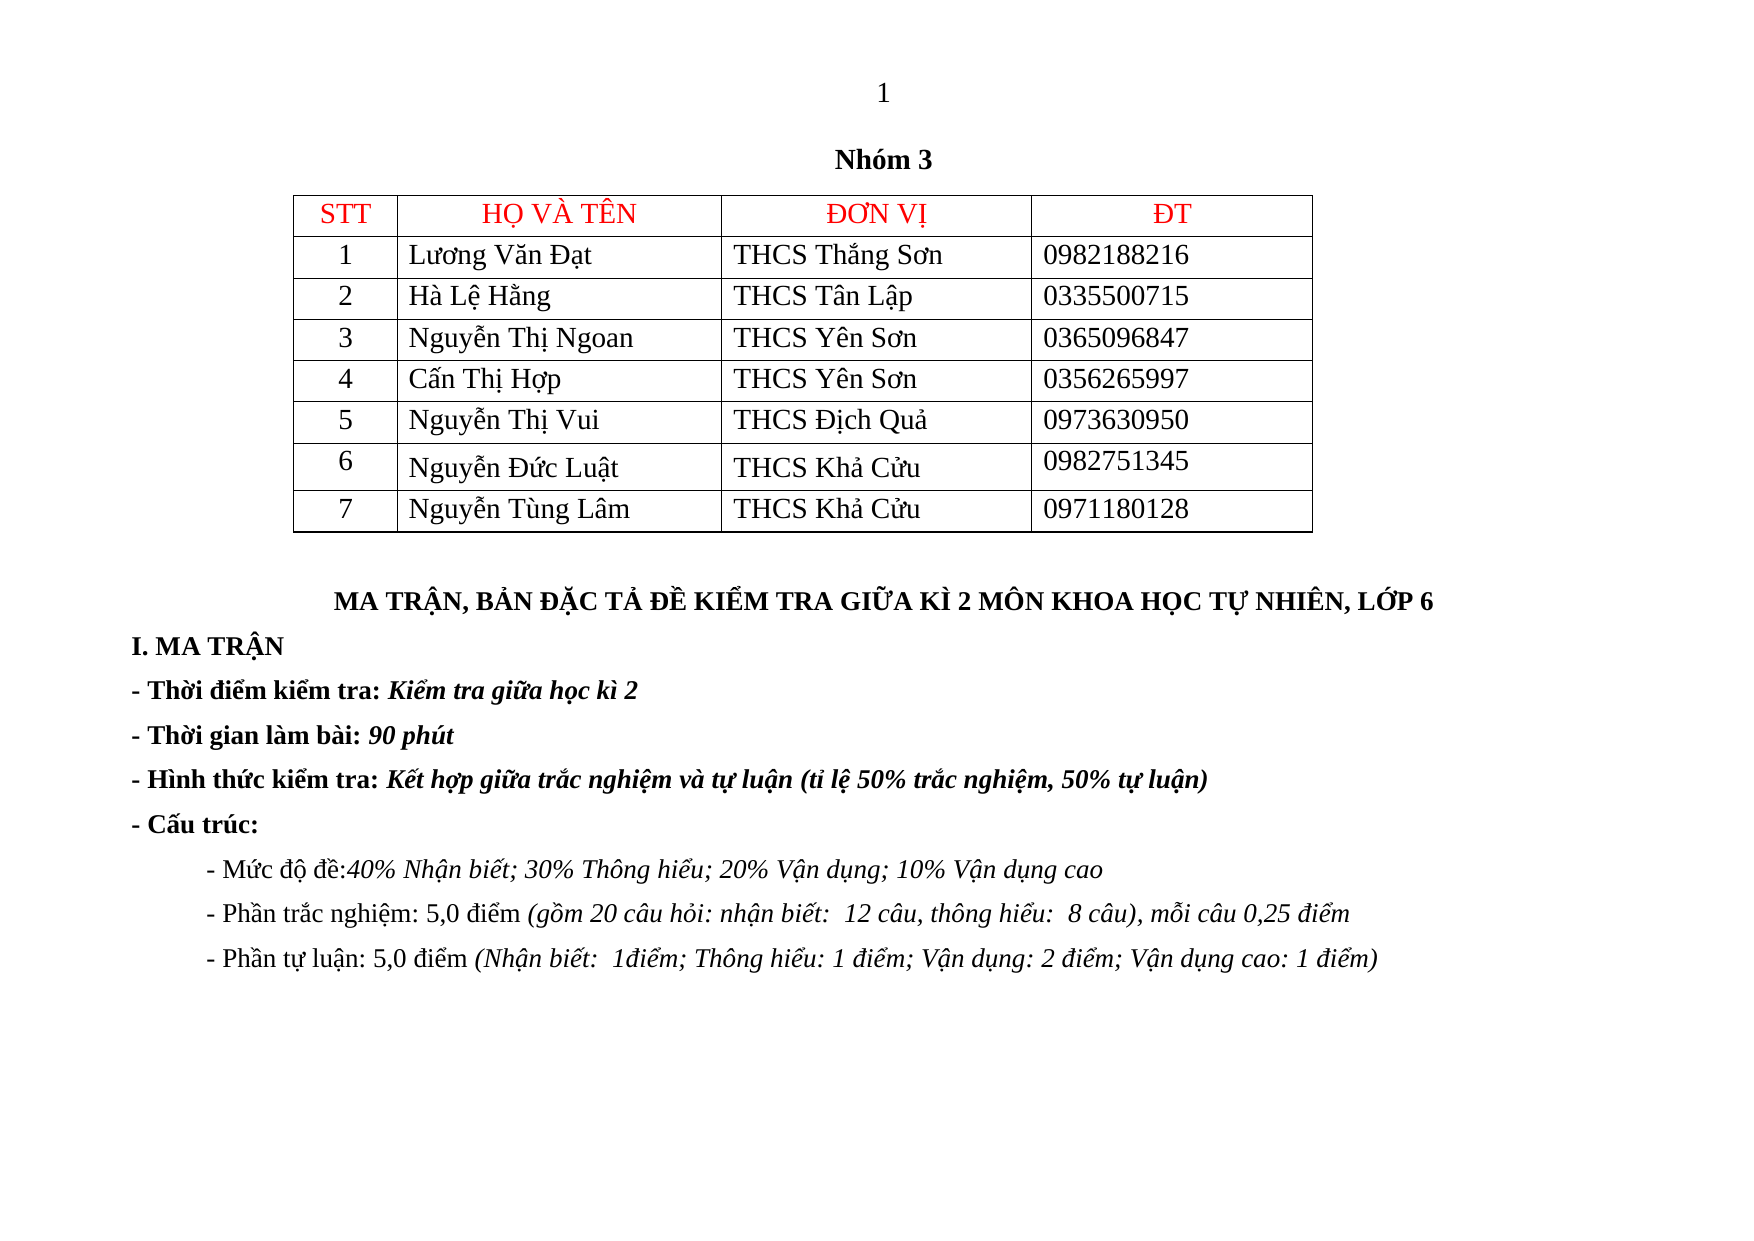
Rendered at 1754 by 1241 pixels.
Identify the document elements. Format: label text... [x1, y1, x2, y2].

table_cell 0982751345 [1032, 444, 1312, 490]
text - Hình thức kiểm tra: Kết hợp giữa trắc nghiệm và tự luận (tỉ lệ 50% trắc nghiệm, 50% tự luận) [131, 763, 1636, 795]
table_header STT [294, 196, 397, 236]
text - Thời gian làm bài: 90 phút [131, 719, 1636, 750]
table_cell THCS Yên Sơn [722, 320, 1031, 360]
table_cell THCS Địch Quả [722, 402, 1031, 442]
table_cell 1 [294, 237, 397, 277]
table_cell 0335500715 [1032, 279, 1312, 319]
table_cell 5 [294, 402, 397, 442]
table_cell 6 [294, 444, 397, 490]
table_cell Lương Văn Đạt [398, 237, 721, 277]
table_header HỌ VÀ TÊN [398, 196, 721, 236]
table_header ĐT [1032, 196, 1312, 236]
table_cell THCS Khả Cửu [722, 444, 1031, 490]
text - Thời điểm kiểm tra: Kiểm tra giữa học kì 2 [131, 674, 1636, 706]
text - Phần trắc nghiệm: 5,0 điểm (gồm 20 câu hỏi: nhận biết: 12 câu, thông hiểu: 8 câu), mỗi câu 0,25 điểm [206, 897, 1636, 928]
table_cell 0982188216 [1032, 237, 1312, 277]
table_cell 3 [294, 320, 397, 360]
text - Cấu trúc: [131, 808, 1636, 839]
table_cell Hà Lệ Hằng [398, 279, 721, 319]
table_cell THCS Khả Cửu [722, 491, 1031, 531]
table_cell THCS Yên Sơn [722, 361, 1031, 401]
text - Mức độ đề:40% Nhận biết; 30% Thông hiểu; 20% Vận dụng; 10% Vận dụng cao [206, 853, 1636, 884]
text - Phần tự luận: 5,0 điểm (Nhận biết: 1điểm; Thông hiểu: 1 điểm; Vận dụng: 2 điểm; Vận dụng cao: 1 điểm) [206, 942, 1636, 973]
subtitle MA TRẬN, BẢN ĐẶC TẢ ĐỀ KIỂM TRA GIỮA KÌ 2 MÔN KHOA HỌC TỰ NHIÊN, LỚP 6 [131, 585, 1636, 616]
table_cell 7 [294, 491, 397, 531]
text I. MA TRẬN [131, 630, 1636, 661]
table_cell 0365096847 [1032, 320, 1312, 360]
table_cell THCS Tân Lập [722, 279, 1031, 319]
table_cell 0356265997 [1032, 361, 1312, 401]
text Nhóm 3 [131, 142, 1636, 176]
table_cell Nguyễn Thị Ngoan [398, 320, 721, 360]
table_cell 4 [294, 361, 397, 401]
table_cell Nguyễn Thị Vui [398, 402, 721, 442]
table_cell 2 [294, 279, 397, 319]
table_cell Nguyễn Tùng Lâm [398, 491, 721, 531]
table_cell 0971180128 [1032, 491, 1312, 531]
table_cell Cấn Thị Hợp [398, 361, 721, 401]
table_cell 0973630950 [1032, 402, 1312, 442]
table_header ĐƠN VỊ [722, 196, 1031, 236]
table_cell Nguyễn Đức Luật [398, 444, 721, 490]
table_cell THCS Thắng Sơn [722, 237, 1031, 277]
